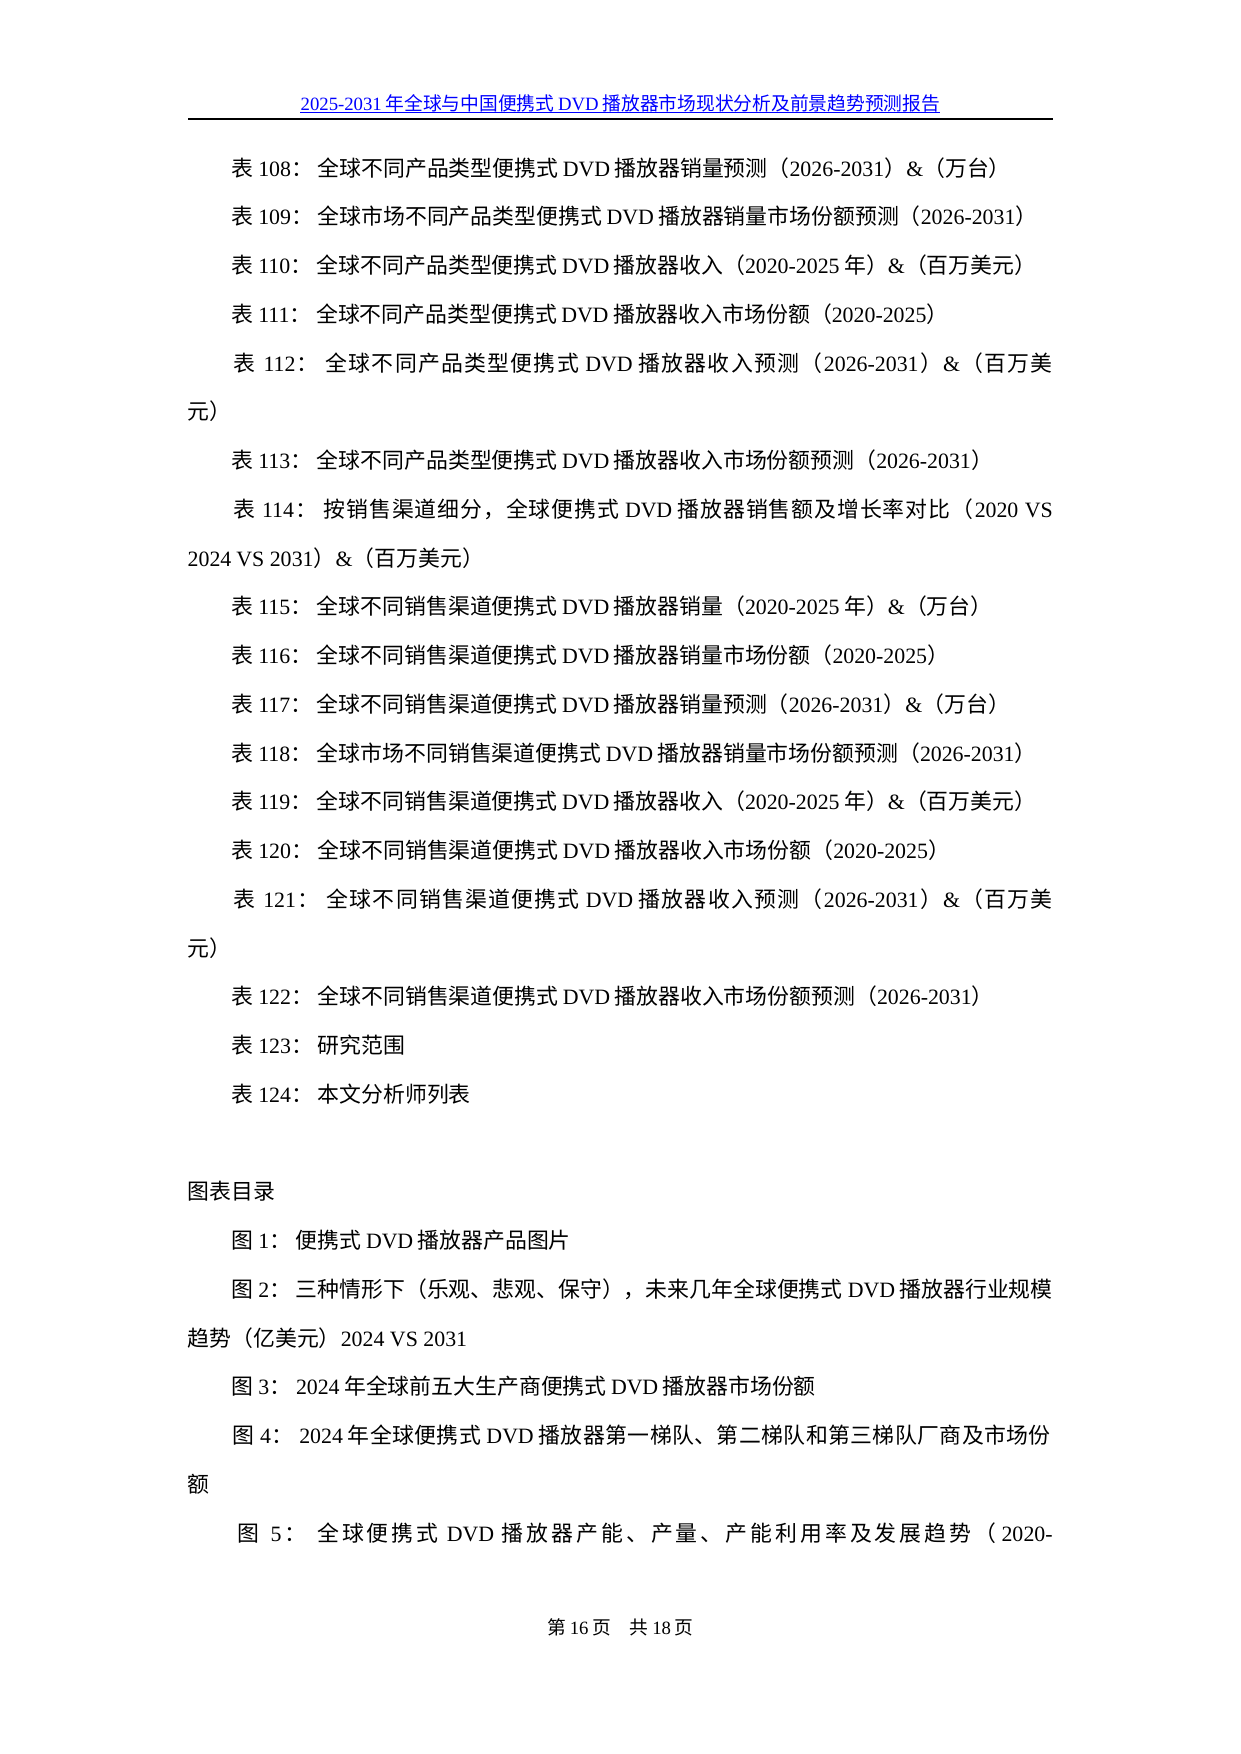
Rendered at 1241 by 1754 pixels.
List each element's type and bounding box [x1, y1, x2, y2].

text [187, 150, 1053, 1548]
